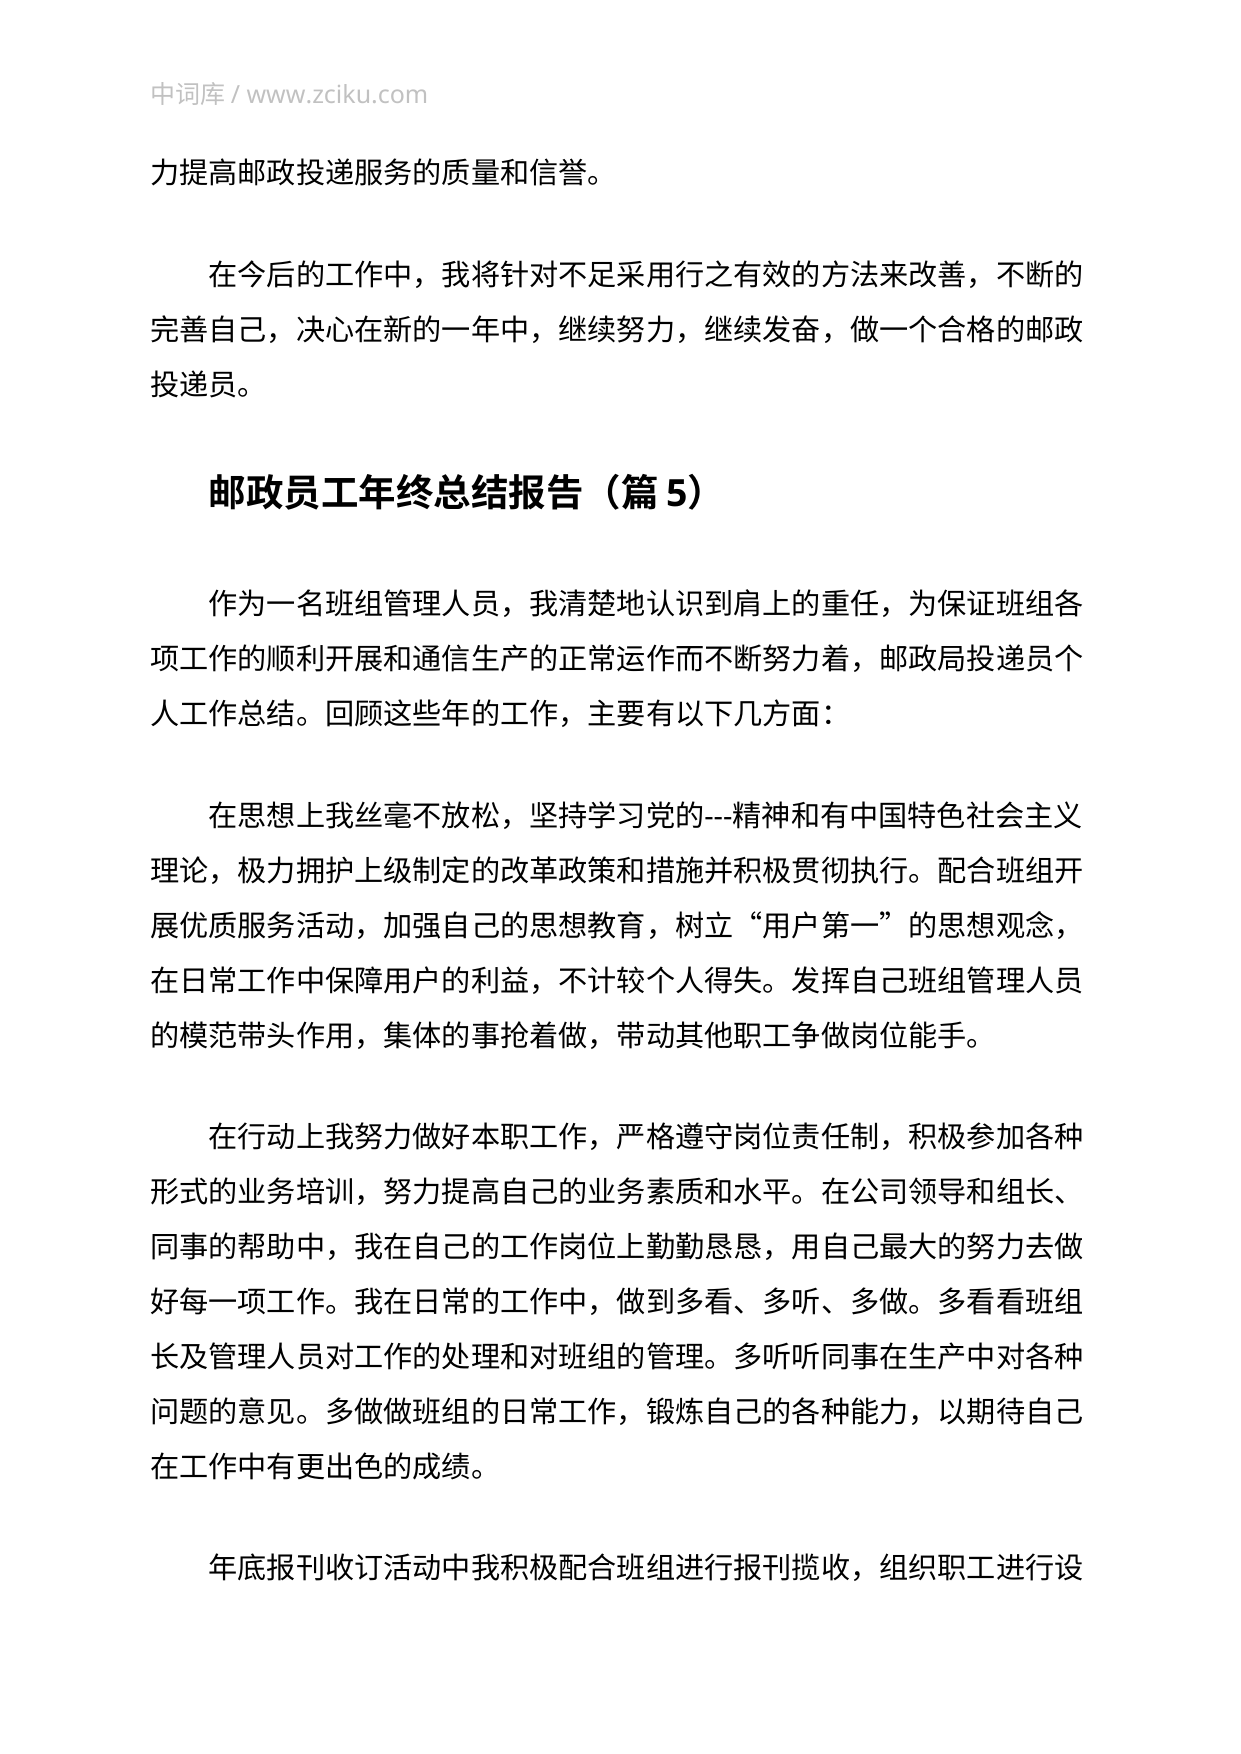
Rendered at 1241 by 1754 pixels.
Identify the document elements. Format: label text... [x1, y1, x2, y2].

text 在思想上我丝毫不放松，坚持学习党的---精神和有中国特色社会主义理论，极力拥护上级制定的改革政策和措施并积极贯彻执行。配合班组开展优质服务活动，加强自己的思想教育，树立“用户第一”的思想观念，在日常工作中保障用户的利益，不计较个人得失。发挥自己班组管理人员的模范带头作用，集体的事抢着做，带动其他职工争做岗位能手。 [150, 792, 1090, 1054]
text 邮政员工年终总结报告（篇5） [150, 463, 1090, 518]
text 在行动上我努力做好本职工作，严格遵守岗位责任制，积极参加各种形式的业务培训，努力提高自己的业务素质和水平。在公司领导和组长、同事的帮助中，我在自己的工作岗位上勤勤恳恳，用自己最大的努力去做好每一项工作。我在日常的工作中，做到多看、多听、多做。多看看班组长及管理人员对工作的处理和对班组的管理。多听听同事在生产中对各种问题的意见。多做做班组的日常工作，锻炼自己的各种能力，以期待自己在工作中有更出色的成绩。 [150, 1114, 1090, 1486]
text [150, 1545, 1090, 1587]
text 作为一名班组管理人员，我清楚地认识到肩上的重任，为保证班组各项工作的顺利开展和通信生产的正常运作而不断努力着，邮政局投递员个人工作总结。回顾这些年的工作，主要有以下几方面： [150, 581, 1090, 733]
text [150, 150, 1090, 192]
text 在今后的工作中，我将针对不足采用行之有效的方法来改善，不断的完善自己，决心在新的一年中，继续努力，继续发奋，做一个合格的邮政投递员。 [150, 252, 1090, 404]
